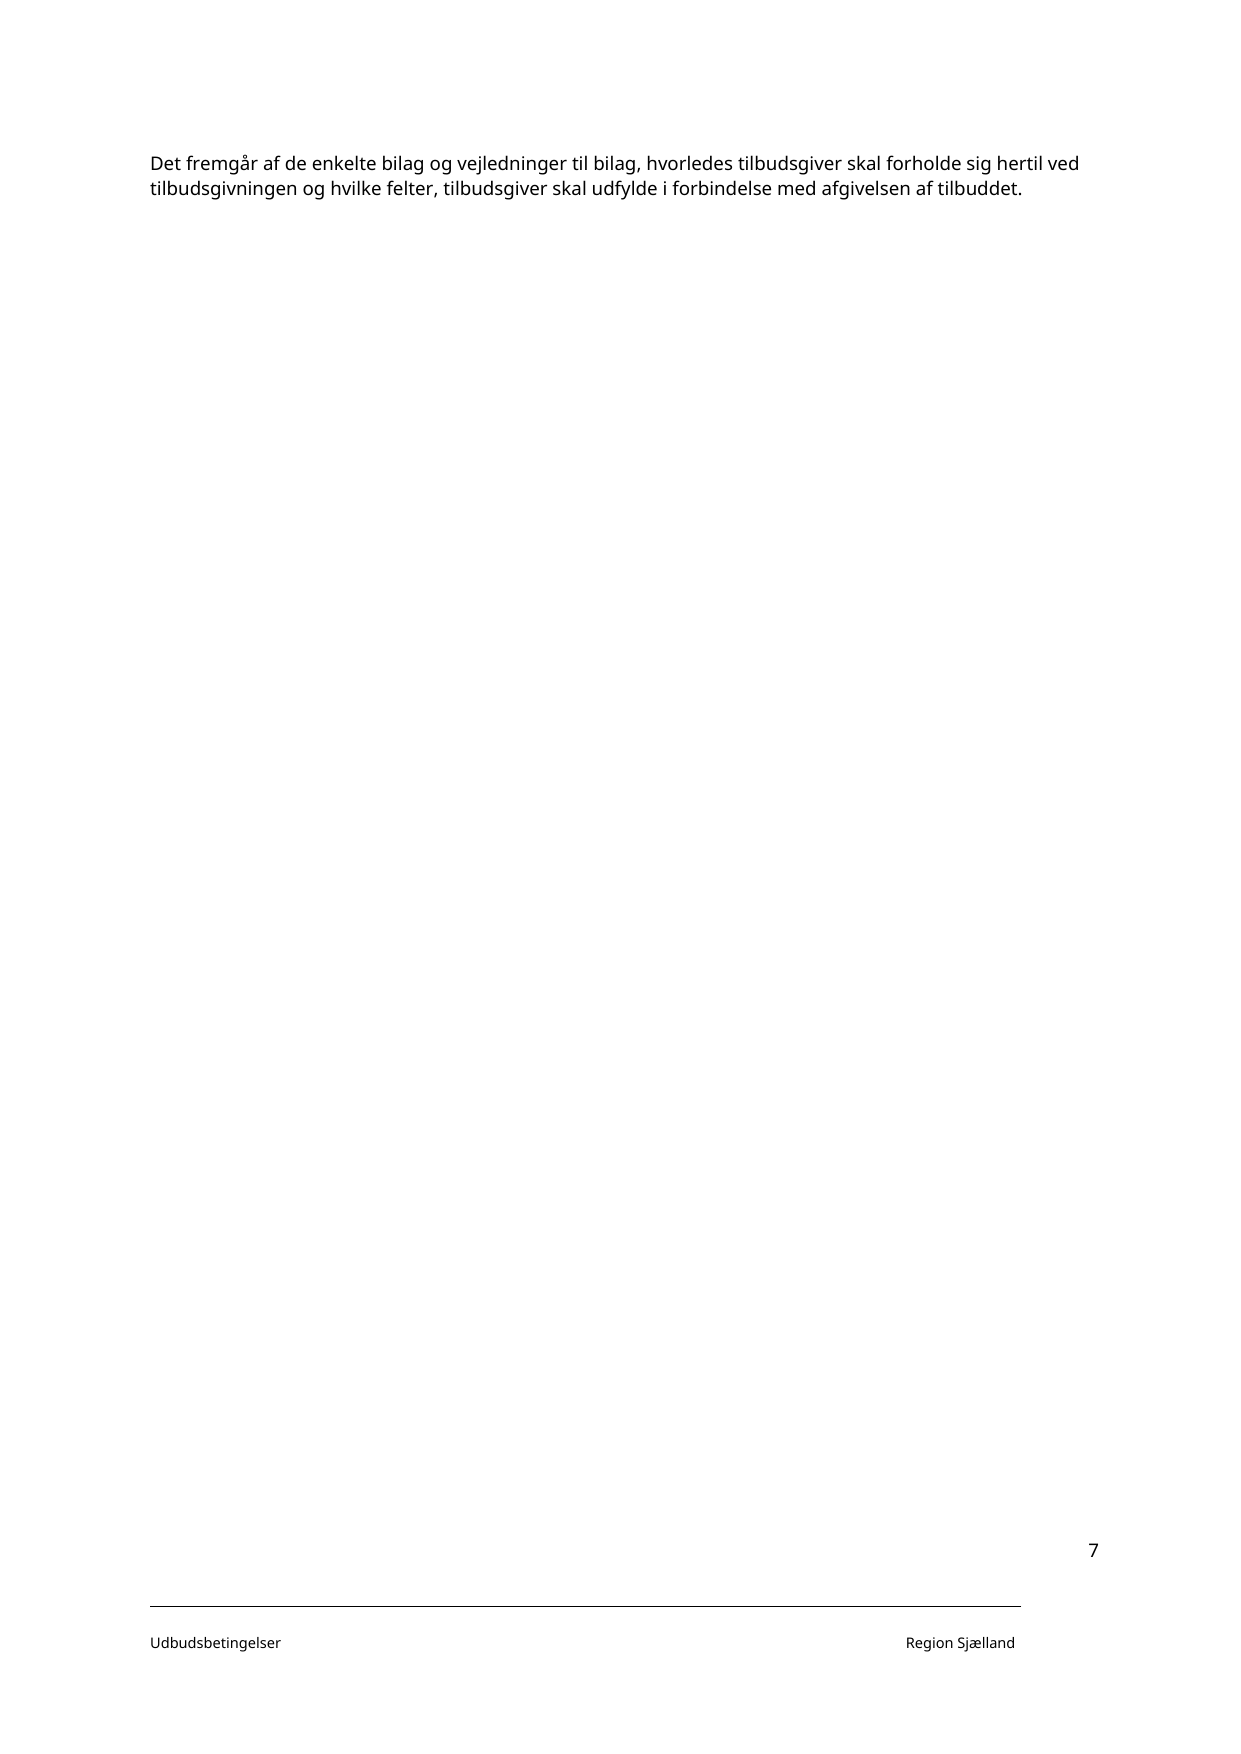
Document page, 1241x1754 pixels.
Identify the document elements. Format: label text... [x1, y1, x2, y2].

text Det fremgår af de enkelte bilag og vejledninger til bilag, hvorledes tilbudsgiver skal forholde sig hertil ved tilbudsgivningen og hvilke felter, tilbudsgiver skal udfylde i forbindelse med afgivelsen af tilbuddet. [150, 150, 1090, 201]
